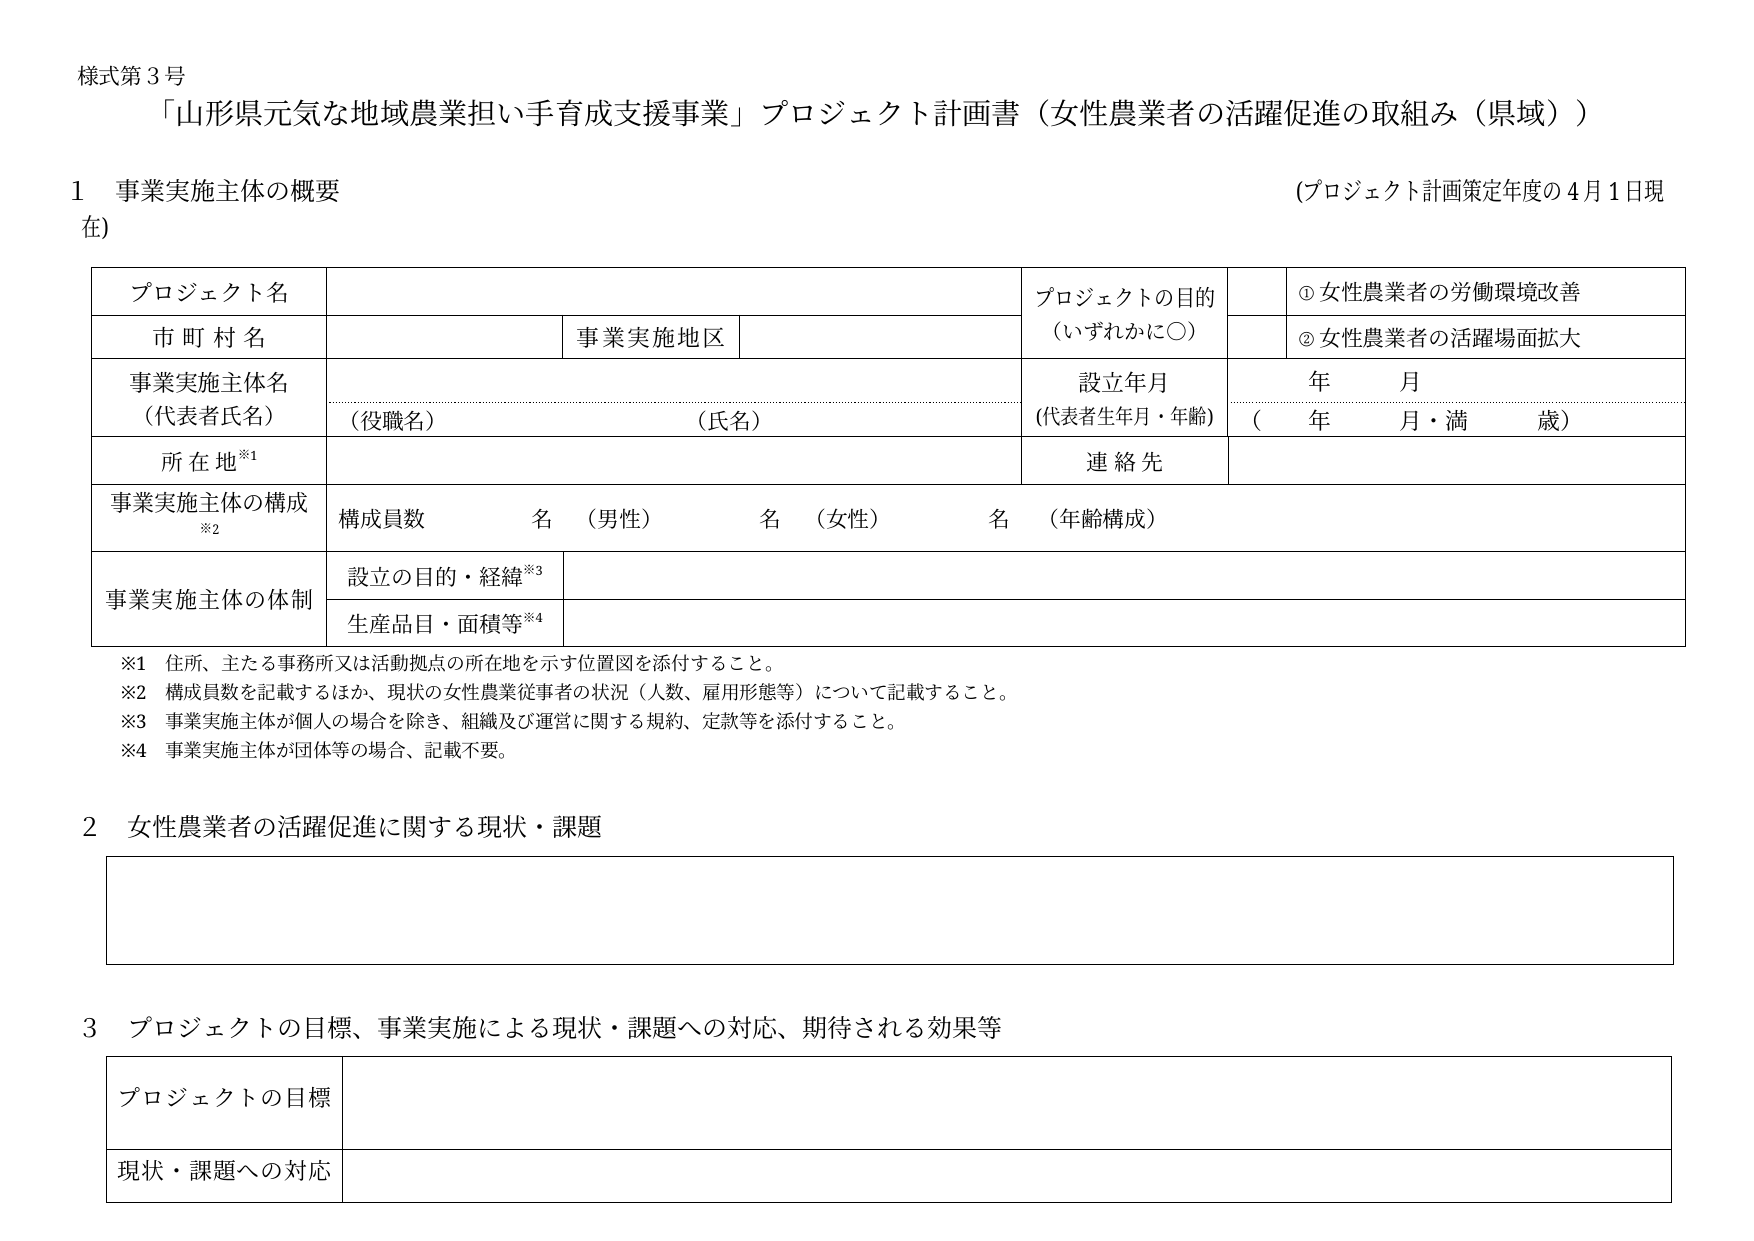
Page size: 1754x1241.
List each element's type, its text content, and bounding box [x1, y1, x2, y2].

table_cell 名 [443, 485, 564, 551]
table_cell [343, 1150, 1671, 1202]
table_cell 事業実施主体の構成※2 [92, 485, 326, 551]
table_cell [1229, 437, 1685, 483]
text ※4 事業実施主体が団体等の場合、記載不要。 [121, 734, 1674, 763]
text ２ 女性農業者の活躍促進に関する現状・課題 [77, 810, 1674, 843]
text ※2 構成員数を記載するほか、現状の女性農業従事者の状況（人数、雇用形態等）について記載すること。 [121, 676, 1674, 705]
table_cell [327, 316, 562, 358]
table_cell [1228, 316, 1286, 358]
table_cell [327, 437, 1021, 483]
text ※1 住所、主たる事務所又は活動拠点の所在地を示す位置図を添付すること。 [121, 647, 1674, 676]
text １ 事業実施主体の概要 (プロジェクト計画策定年度の4月1日現在) [66, 172, 1682, 244]
table_header [327, 268, 1021, 314]
table_cell 事業実施主体名 （代表者氏名） [92, 359, 326, 436]
table_cell 所在地※1 [92, 437, 326, 483]
table_cell （氏名） [674, 402, 1021, 436]
table_cell 連絡先 [1022, 437, 1228, 483]
table_cell 生産品目・面積等※4 [327, 600, 563, 646]
table_header 女性農業者の労働環境改善 [1287, 268, 1685, 314]
table_cell 市町村名 [92, 316, 326, 358]
table_header プロジェクトの目的 （いずれかに○） [1022, 268, 1227, 358]
table_cell 構成員数 [327, 485, 442, 551]
table_cell 事業実施地区 [563, 316, 739, 358]
text 「山形県元気な地域農業担い手育成支援事業」プロジェクト計画書（女性農業者の活躍促進の取組み（県域）） [77, 91, 1674, 132]
table_cell [564, 600, 1685, 646]
table_header プロジェクト名 [92, 268, 326, 314]
table_cell [1184, 485, 1685, 551]
text 様式第３号 [77, 59, 1674, 91]
table_cell 設立年月 (代表者生年月・年齢) [1022, 359, 1227, 436]
table_cell 女性農業者の活躍場面拡大 [1287, 316, 1685, 358]
table_cell [740, 316, 1021, 358]
table_header プロジェクトの目標 [107, 1057, 342, 1149]
table_cell （役職名） [327, 402, 674, 436]
table_cell （女性） [793, 485, 907, 551]
text ３ プロジェクトの目標、事業実施による現状・課題への対応、期待される効果等 [77, 1010, 1674, 1044]
table_header [107, 857, 1673, 963]
table_cell 事業実施主体の体制 [92, 552, 326, 646]
table_cell 設立の目的・経緯※3 [327, 552, 563, 598]
table_cell （男性） [564, 485, 678, 551]
table_cell [327, 359, 1021, 402]
table_cell [564, 552, 1685, 598]
table_cell 名 [678, 485, 793, 551]
table_header [343, 1057, 1671, 1149]
table_header [1228, 268, 1286, 314]
table_cell 名 [907, 485, 1021, 551]
table_cell （年齢構成） [1021, 485, 1184, 551]
table_cell 年 月 [1228, 359, 1685, 402]
table_cell 現状・課題への対応 [107, 1150, 342, 1202]
table_cell （ 年 月・満 歳） [1228, 402, 1685, 436]
text ※3 事業実施主体が個人の場合を除き、組織及び運営に関する規約、定款等を添付すること。 [121, 705, 1674, 734]
